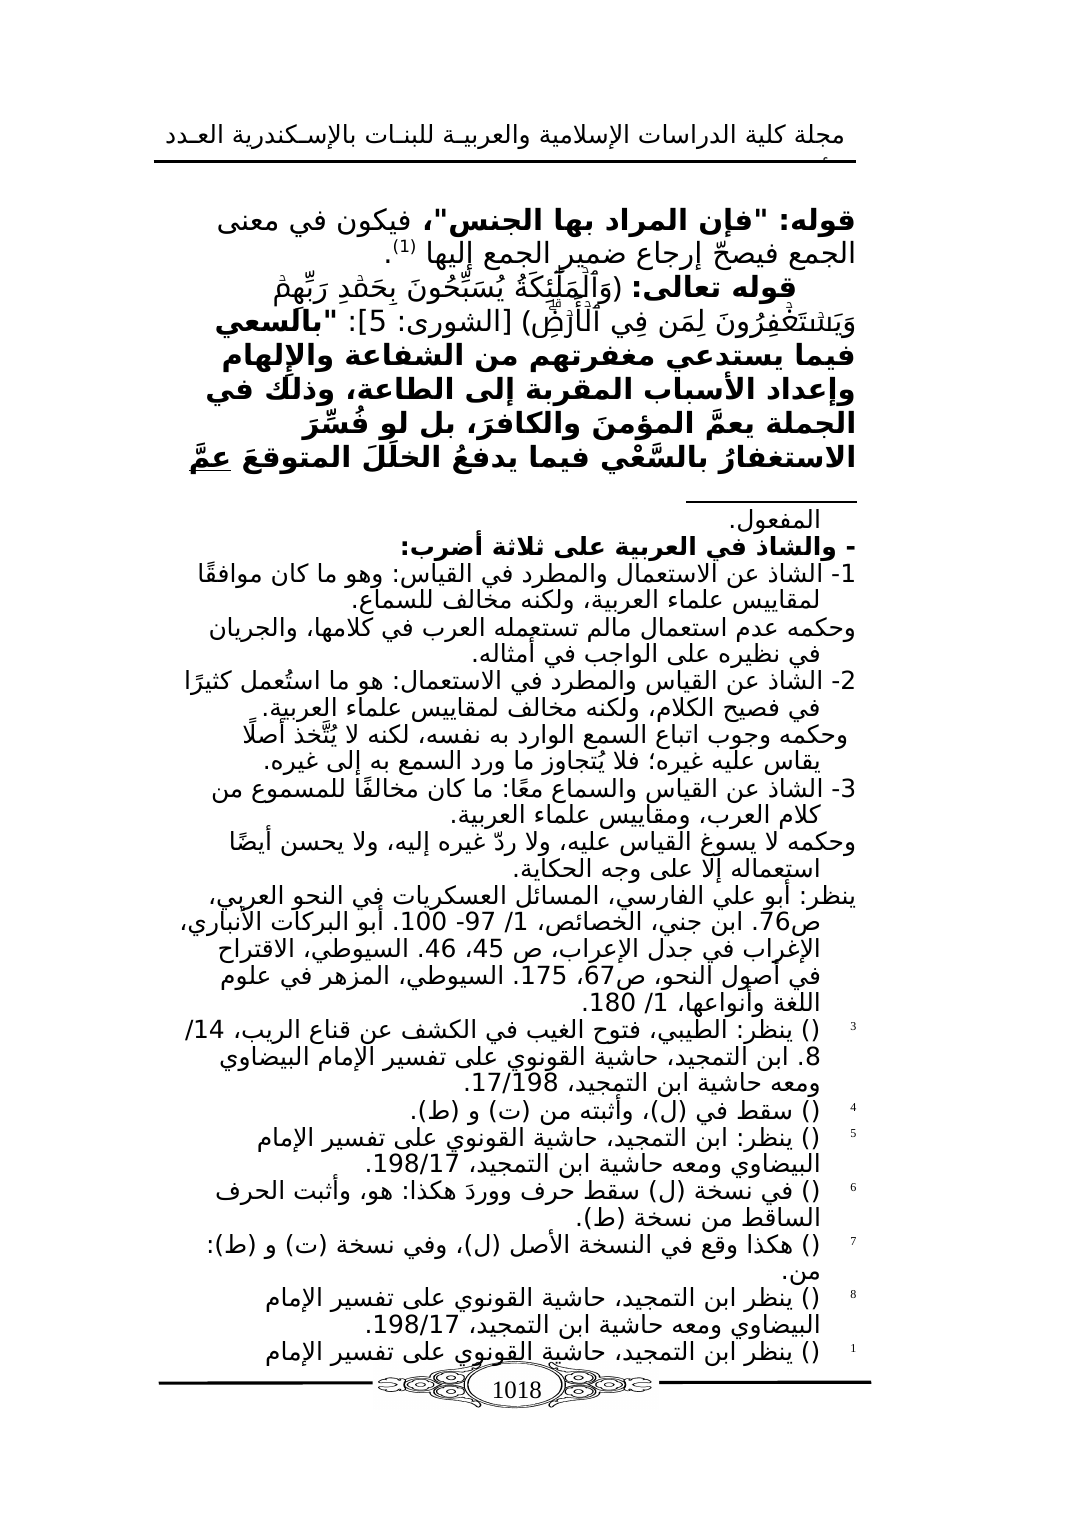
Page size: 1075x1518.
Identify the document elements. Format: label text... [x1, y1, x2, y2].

text قوله تعالى: ﴿وَٱلۡمَلَٰٓئِكَةُ يُسَبِّحُونَ بِحَمۡدِ رَبِّهِمۡ وَيَسۡتَغۡفِرُونَ لِمَن فِي ٱلۡأَرۡضِۗ﴾ [الشورى: 5]: "بالسعي فيما يستدعي مغفرتهم من الشفاعة والإِلهام وإعداد الأسباب المقربة إلى الطاعة، وذلك في الجملة يعمَّ المؤمنَ والكافرَ، بل لو فُسِّرَ الاستغفارُ بالسَّعْي فيما يدفعُ الخلَلَ المتوقعَ عمَّ الحيوانَ بلِ الجمادَ. وحيثُ خُصَّ بالمؤمنين فالمرادُ به الشفاعةُ" (). [177, 271, 856, 474]
picture [372, 1359, 660, 1410]
